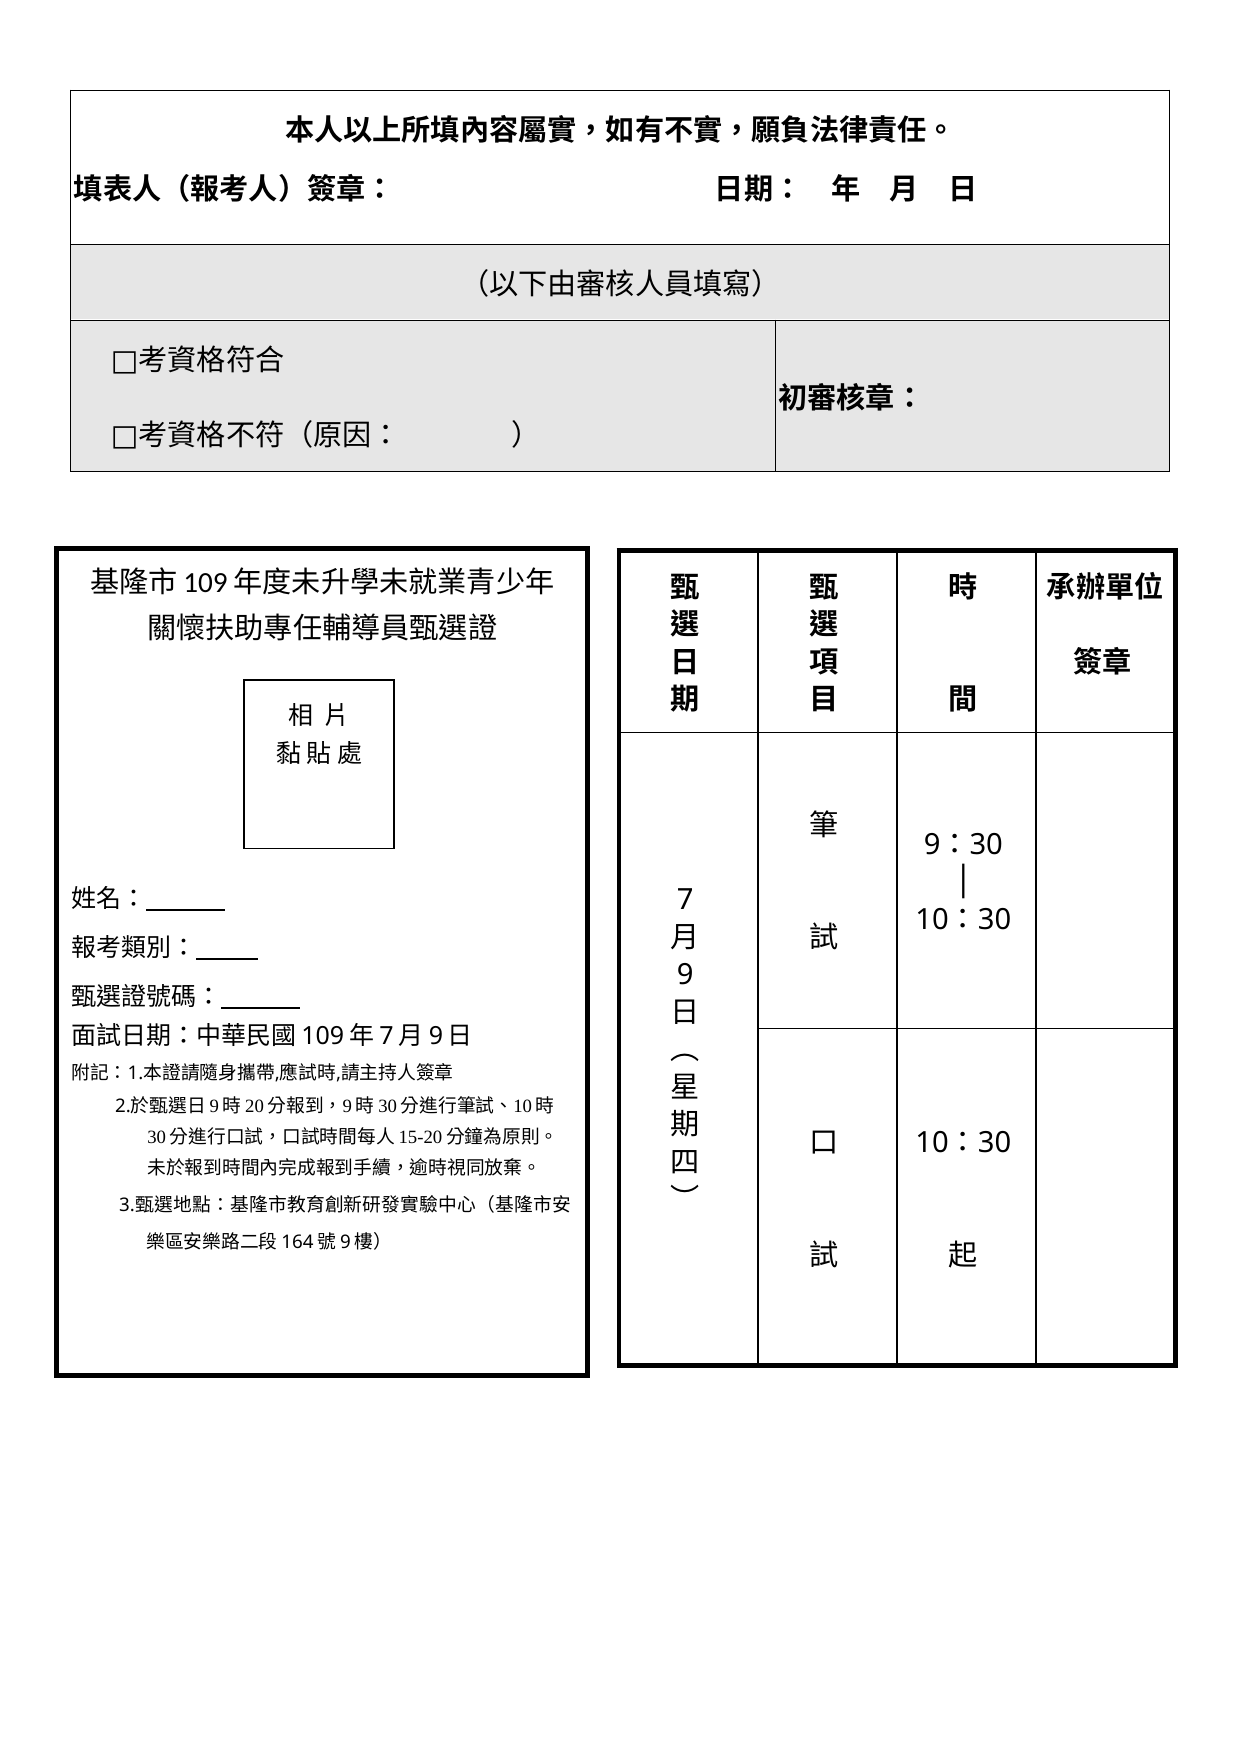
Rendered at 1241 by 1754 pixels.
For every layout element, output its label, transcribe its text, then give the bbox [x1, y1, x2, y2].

table_cell 9：30 │ 10：30 [898, 733, 1035, 1028]
table_cell （以下由審核人員填寫） [71, 245, 1169, 319]
table_cell 本人以上所填內容屬實，如有不實，願負法律責任。 填表人（報考人）簽章： 日期： 年 月 日 [71, 91, 1169, 243]
table_cell [1037, 733, 1173, 1028]
table_cell [1037, 1029, 1173, 1363]
table_header 甄 選 日 期 [621, 553, 757, 732]
table_cell 10：30 起 [898, 1029, 1035, 1363]
table_cell 初審核章： [776, 321, 1169, 471]
table_header 甄 選 項 目 [759, 553, 896, 732]
table_header 承辦單位 簽章 [1037, 553, 1173, 732]
table_cell 口 試 [759, 1029, 896, 1363]
table_cell 7 月 9 日 ︵ 星 期 四 ︶ [621, 733, 757, 1363]
table_header 時 間 [898, 553, 1035, 732]
table_cell 筆 試 [759, 733, 896, 1028]
table_cell □考資格符合 □考資格不符（原因： ） [71, 321, 775, 471]
